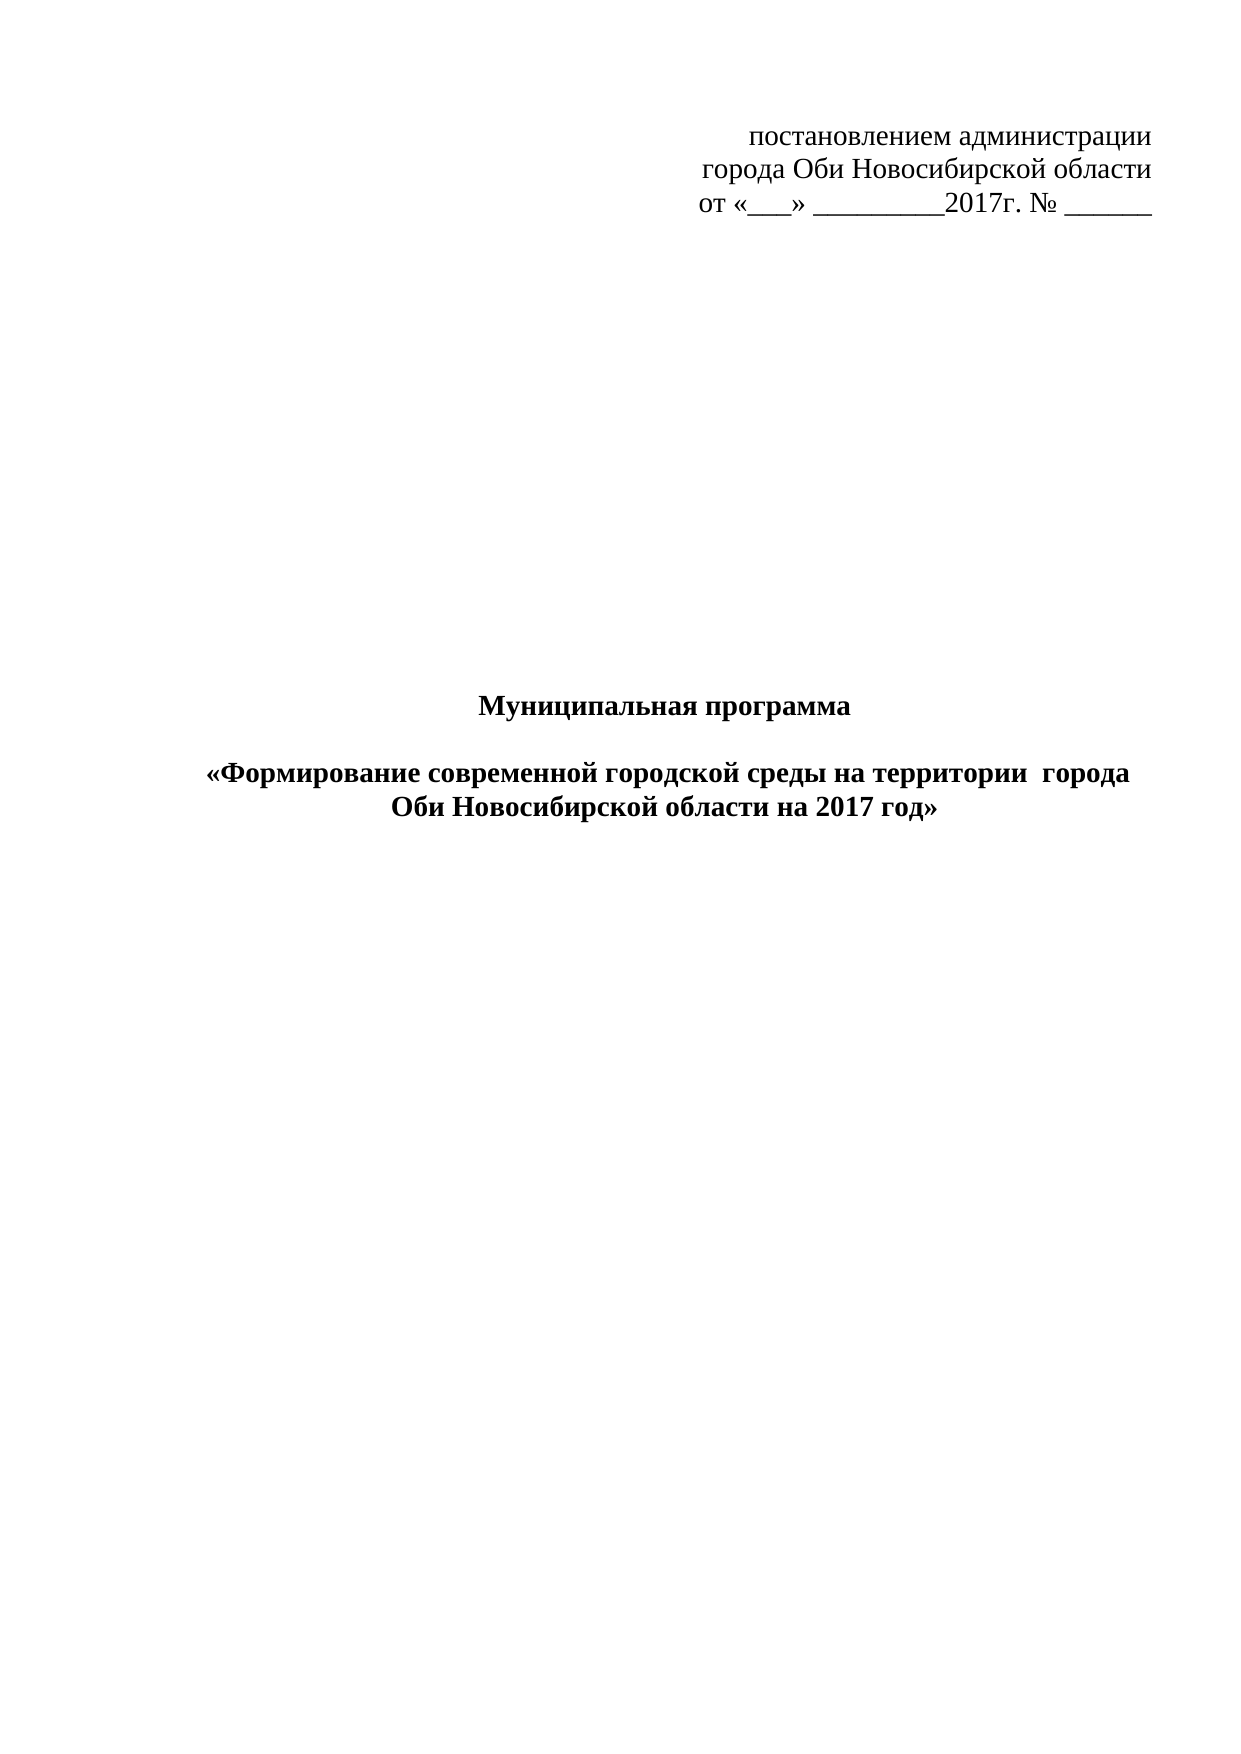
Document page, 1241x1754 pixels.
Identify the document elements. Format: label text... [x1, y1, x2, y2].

text города Оби Новосибирской области [177, 152, 1152, 185]
text Муниципальная программа [177, 688, 1152, 722]
text от «___» _________2017г. № ______ [177, 185, 1152, 219]
text «Формирование современной городской среды на территории города Оби Новосибирской области на 2017 год» [177, 755, 1152, 822]
text постановлением администрации [177, 118, 1152, 152]
